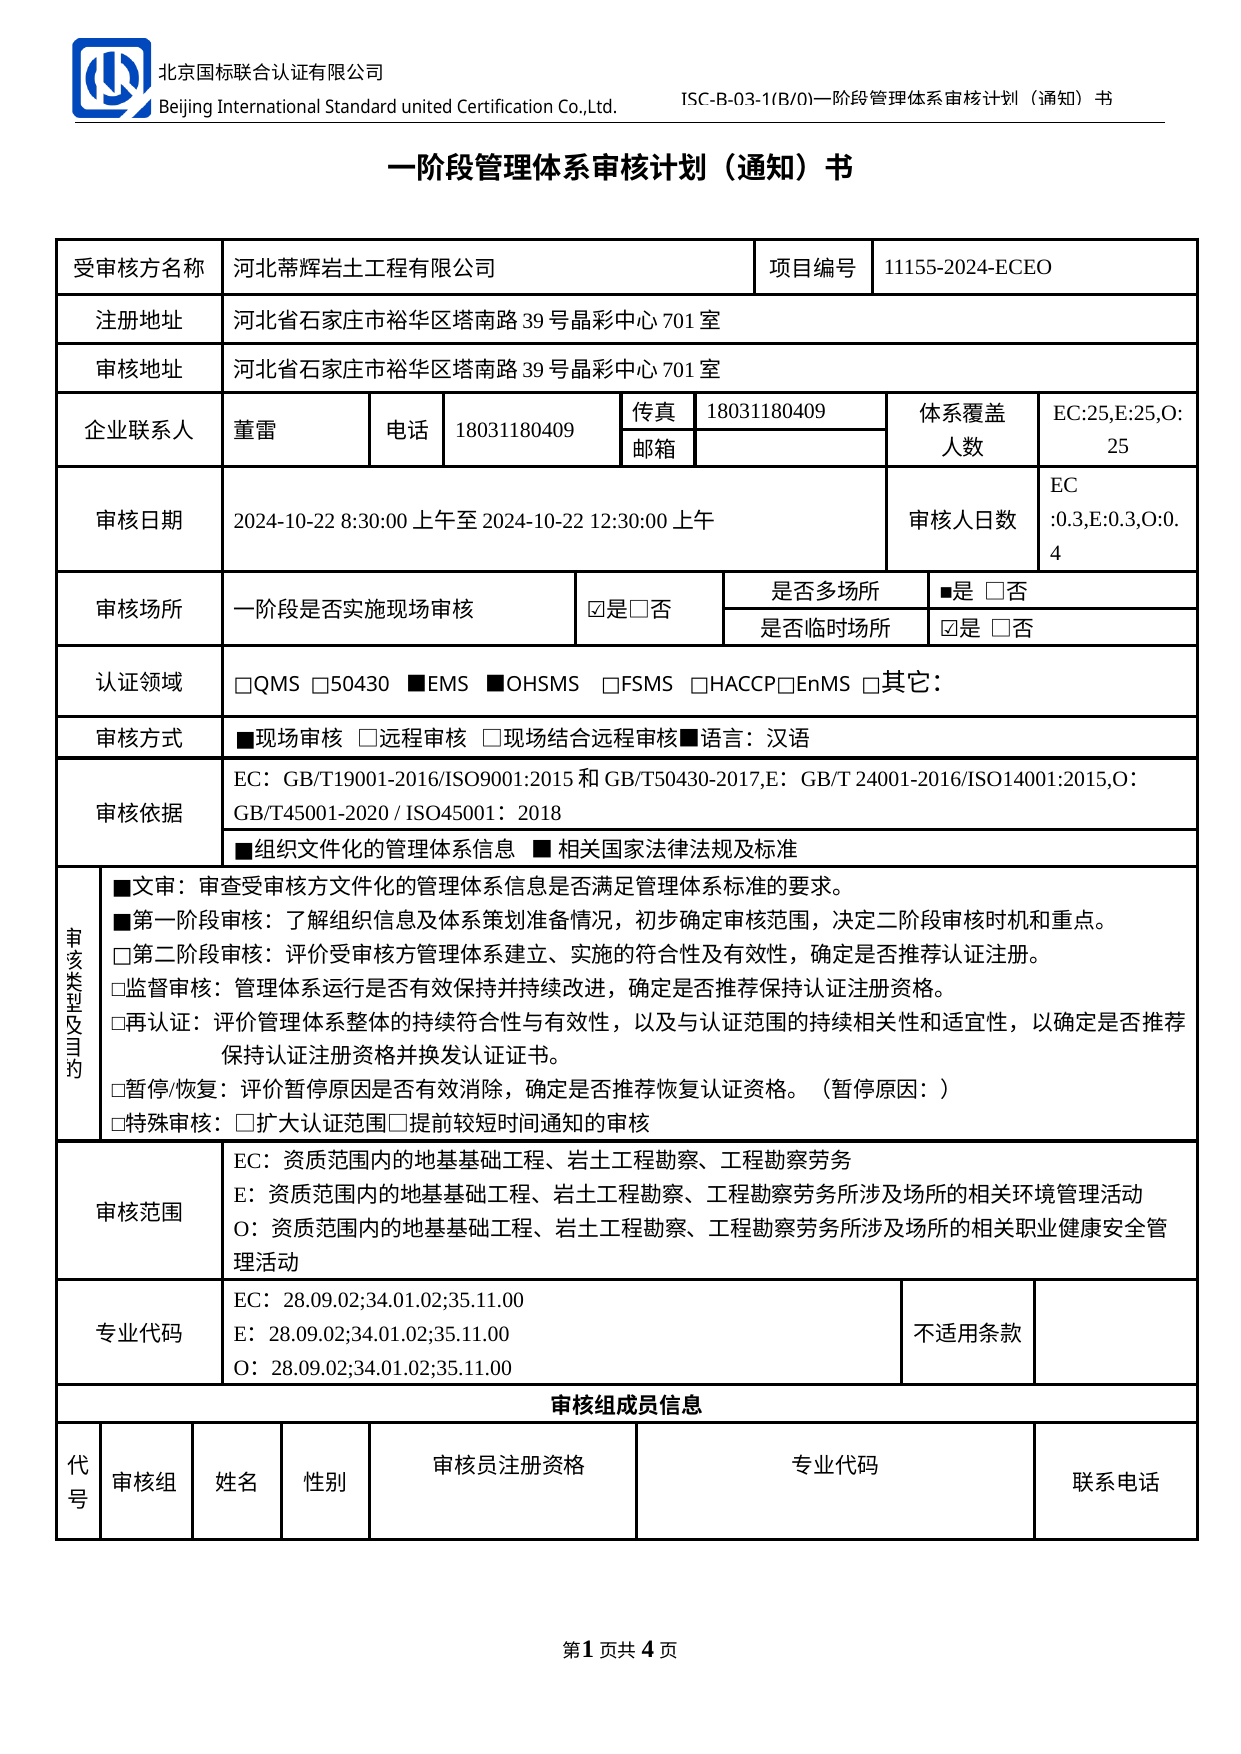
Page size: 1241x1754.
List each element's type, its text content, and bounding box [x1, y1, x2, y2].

table_cell 2024-10-22 8:30:00上午至2024-10-22 12:30:00上午 [224, 468, 885, 570]
table_cell 审核人日数 [888, 468, 1037, 570]
table_cell 代号 [58, 1424, 99, 1537]
table_header 项目编号 [756, 241, 871, 293]
table_cell ■是 □否 [930, 573, 1196, 607]
table_cell 审核日期 [58, 468, 221, 570]
table_cell EC:25,E:25,O:25 [1040, 394, 1196, 465]
table_header 河北蒂辉岩土工程有限公司 [224, 241, 753, 293]
table_cell 一阶段是否实施现场审核 [224, 573, 574, 644]
table_header 受审核方名称 [58, 241, 221, 293]
table_cell 审核员注册资格 [371, 1424, 635, 1537]
table_cell 审核依据 [58, 760, 221, 864]
table_cell 审核类型及目的 [58, 868, 99, 1139]
table_cell 联系电话 [1036, 1424, 1196, 1537]
table_cell 审核组成员信息 [58, 1386, 1196, 1421]
table_cell 审核地址 [58, 345, 221, 391]
table_cell ■现场审核 □远程审核 □现场结合远程审核■语言：汉语 [224, 718, 1196, 756]
table_cell 18031180409 [445, 394, 619, 465]
table_cell 董雷 [224, 394, 368, 465]
table_cell EC：资质范围内的地基基础工程、岩土工程勘察、工程勘察劳务 E：资质范围内的地基基础工程、岩土工程勘察、工程勘察劳务所涉及场所的相关环境管理活动 O：资质范围内的地基基础工程、岩土工程勘察、工程勘察劳务所涉及场所的相关职业健康安全管理活动 [224, 1143, 1196, 1278]
table_cell 不适用条款 [903, 1281, 1033, 1383]
table_cell ☑是 □否 [930, 610, 1196, 644]
table_cell 审核组 [102, 1424, 191, 1537]
table_cell 专业代码 [638, 1424, 1033, 1537]
table_cell 河北省石家庄市裕华区塔南路39号晶彩中心701室 [224, 345, 1196, 391]
table_cell EC:0.3,E:0.3,O:0.4 [1040, 468, 1196, 570]
table_cell 姓名 [194, 1424, 280, 1537]
table_cell EC：GB/T19001-2016/ISO9001:2015和GB/T50430-2017,E：GB/T 24001-2016/ISO14001:2015,O：GB/T45001-2020 / ISO45001：2018 [224, 760, 1196, 827]
table_cell 性别 [283, 1424, 368, 1537]
table_cell 企业联系人 [58, 394, 221, 465]
table_cell □QMS □50430 ■EMS ■OHSMS □FSMS □HACCP□EnMS □其它： [224, 647, 1196, 715]
table_cell 18031180409 [697, 394, 885, 428]
text 一阶段管理体系审核计划（通知）书 [75, 131, 1165, 199]
table_cell 审核范围 [58, 1143, 221, 1278]
table_cell 审核场所 [58, 573, 221, 644]
table_cell EC：28.09.02;34.01.02;35.11.00 E：28.09.02;34.01.02;35.11.00 O：28.09.02;34.01.02;35.11.00 [224, 1281, 900, 1383]
table_cell 是否临时场所 [725, 610, 927, 644]
table_cell 是否多场所 [725, 573, 927, 607]
table_cell 邮箱 [623, 431, 693, 465]
table_header 11155-2024-ECEO [874, 241, 1196, 293]
table_cell ■文审：审查受审核方文件化的管理体系信息是否满足管理体系标准的要求。 ■第一阶段审核：了解组织信息及体系策划准备情况，初步确定审核范围，决定二阶段审核时机和重点。 □第二阶段审核：评价受审核方管理体系建立、实施的符合性及有效性，确定是否推荐认证注册。 □监督审核：管理体系运行是否有效保持并持续改进，确定是否推荐保持认证注册资格。 □再认证：评价管理体系整体的持续符合性与有效性，以及与认证范围的持续相关性和适宜性，以确定是否推荐保持认证注册资格并换发认证证书。 □暂停/恢复：评价暂停原因是否有效消除，确定是否推荐恢复认证资格。（暂停原因：） □特殊审核：□扩大认证范围□提前较短时间通知的审核 [102, 868, 1196, 1139]
table_cell 电话 [371, 394, 442, 465]
table_cell [697, 431, 885, 465]
table_cell ☑是□否 [577, 573, 722, 644]
table_cell [1036, 1281, 1196, 1383]
table_cell 体系覆盖 人数 [888, 394, 1037, 465]
table_cell 河北省石家庄市裕华区塔南路39号晶彩中心701室 [224, 296, 1196, 342]
table_cell 专业代码 [58, 1281, 221, 1383]
table_cell ■组织文件化的管理体系信息 ■ 相关国家法律法规及标准 [224, 831, 1196, 864]
table_cell 传真 [623, 394, 693, 428]
picture [72, 38, 152, 118]
table_cell 认证领域 [58, 647, 221, 715]
table_cell 审核方式 [58, 718, 221, 756]
table_cell 注册地址 [58, 296, 221, 342]
